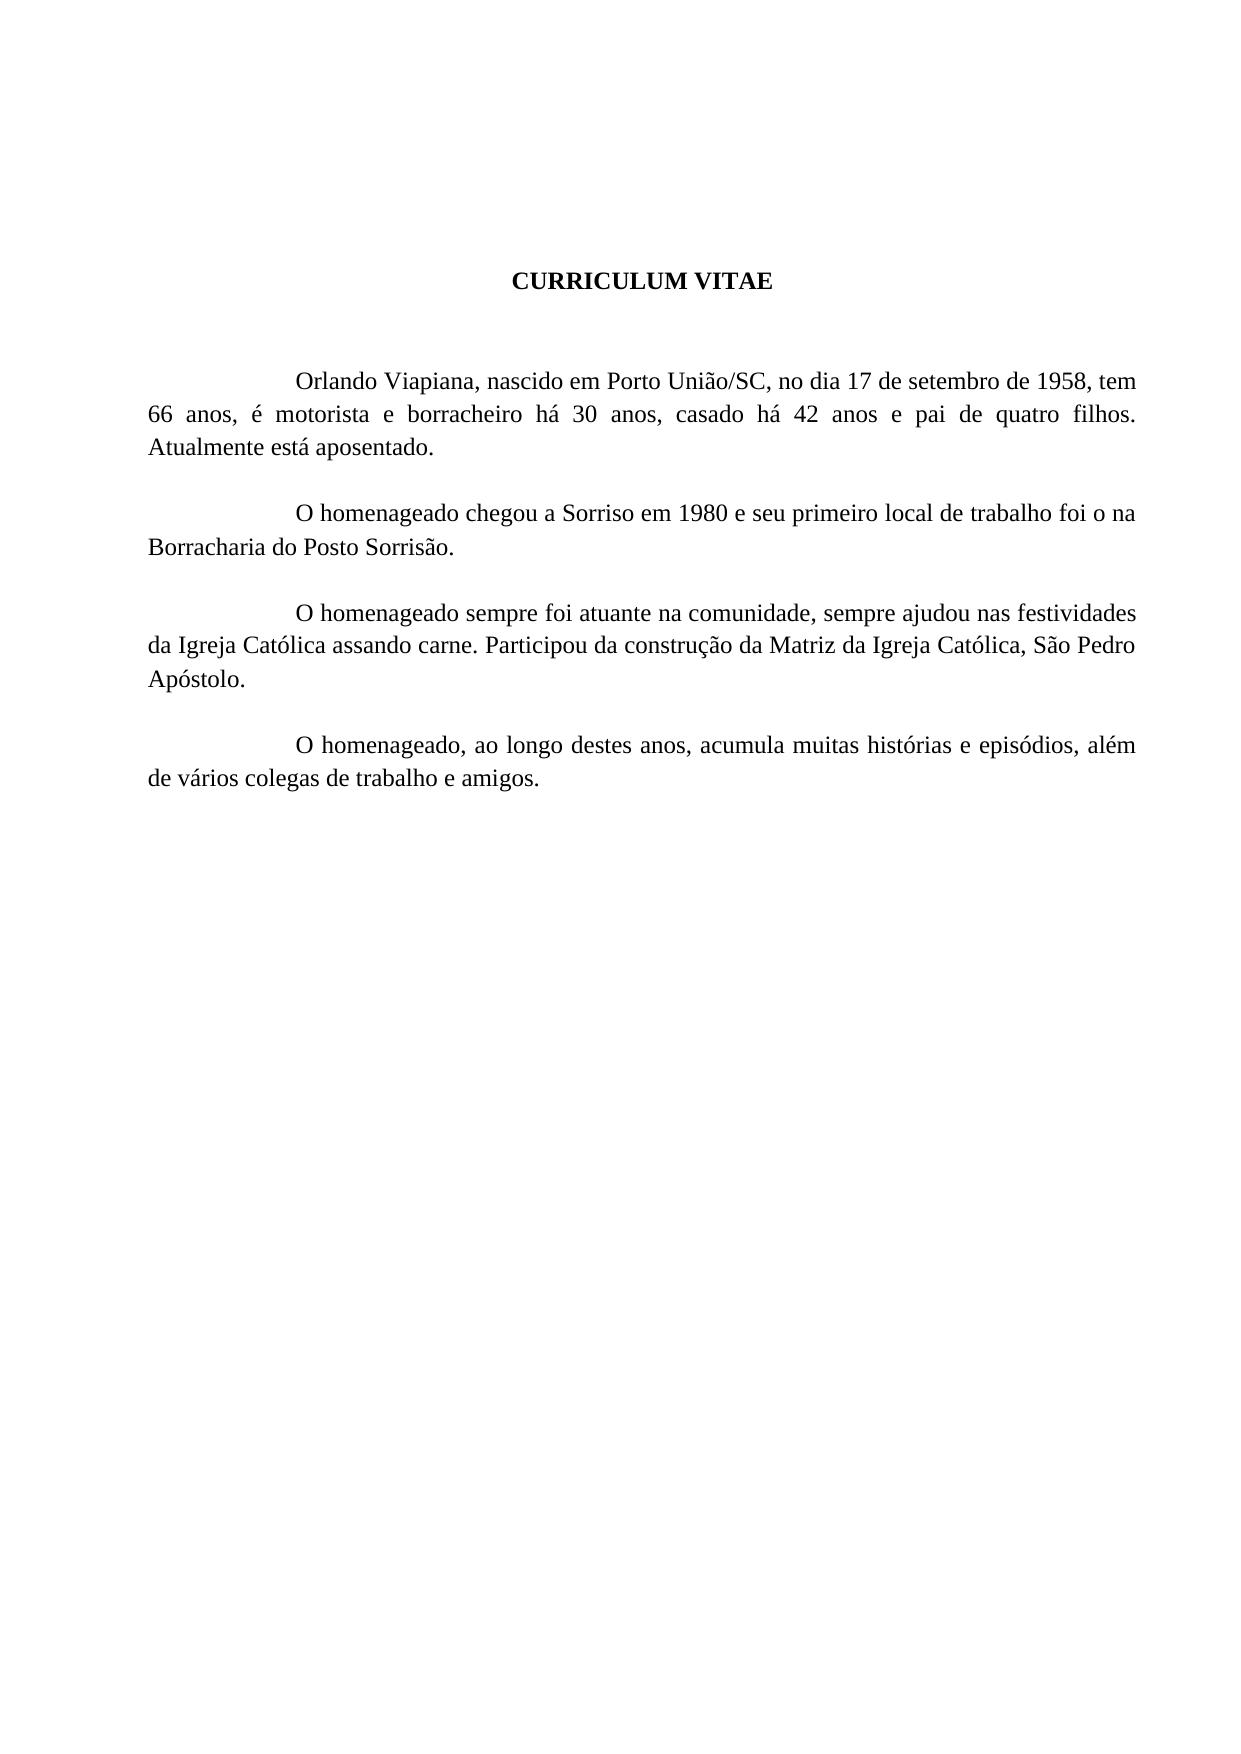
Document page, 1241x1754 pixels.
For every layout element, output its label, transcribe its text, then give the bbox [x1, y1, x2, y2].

text O homenageado, ao longo destes anos, acumula muitas histórias e episódios, além de vários colegas de trabalho e amigos. [148, 730, 1137, 791]
text O homenageado chegou a Sorriso em 1980 e seu primeiro local de trabalho foi o na Borracharia do Posto Sorrisão. [148, 498, 1137, 560]
subtitle CURRICULUM VITAE [148, 266, 1137, 294]
text Orlando Viapiana, nascido em Porto União/SC, no dia 17 de setembro de 1958, tem 66 anos, é motorista e borracheiro há 30 anos, casado há 42 anos e pai de quatro filhos. Atualmente está aposentado. [148, 366, 1137, 461]
text O homenageado sempre foi atuante na comunidade, sempre ajudou nas festividades da Igreja Católica assando carne. Participou da construção da Matriz da Igreja Católica, São Pedro Apóstolo. [148, 598, 1137, 692]
